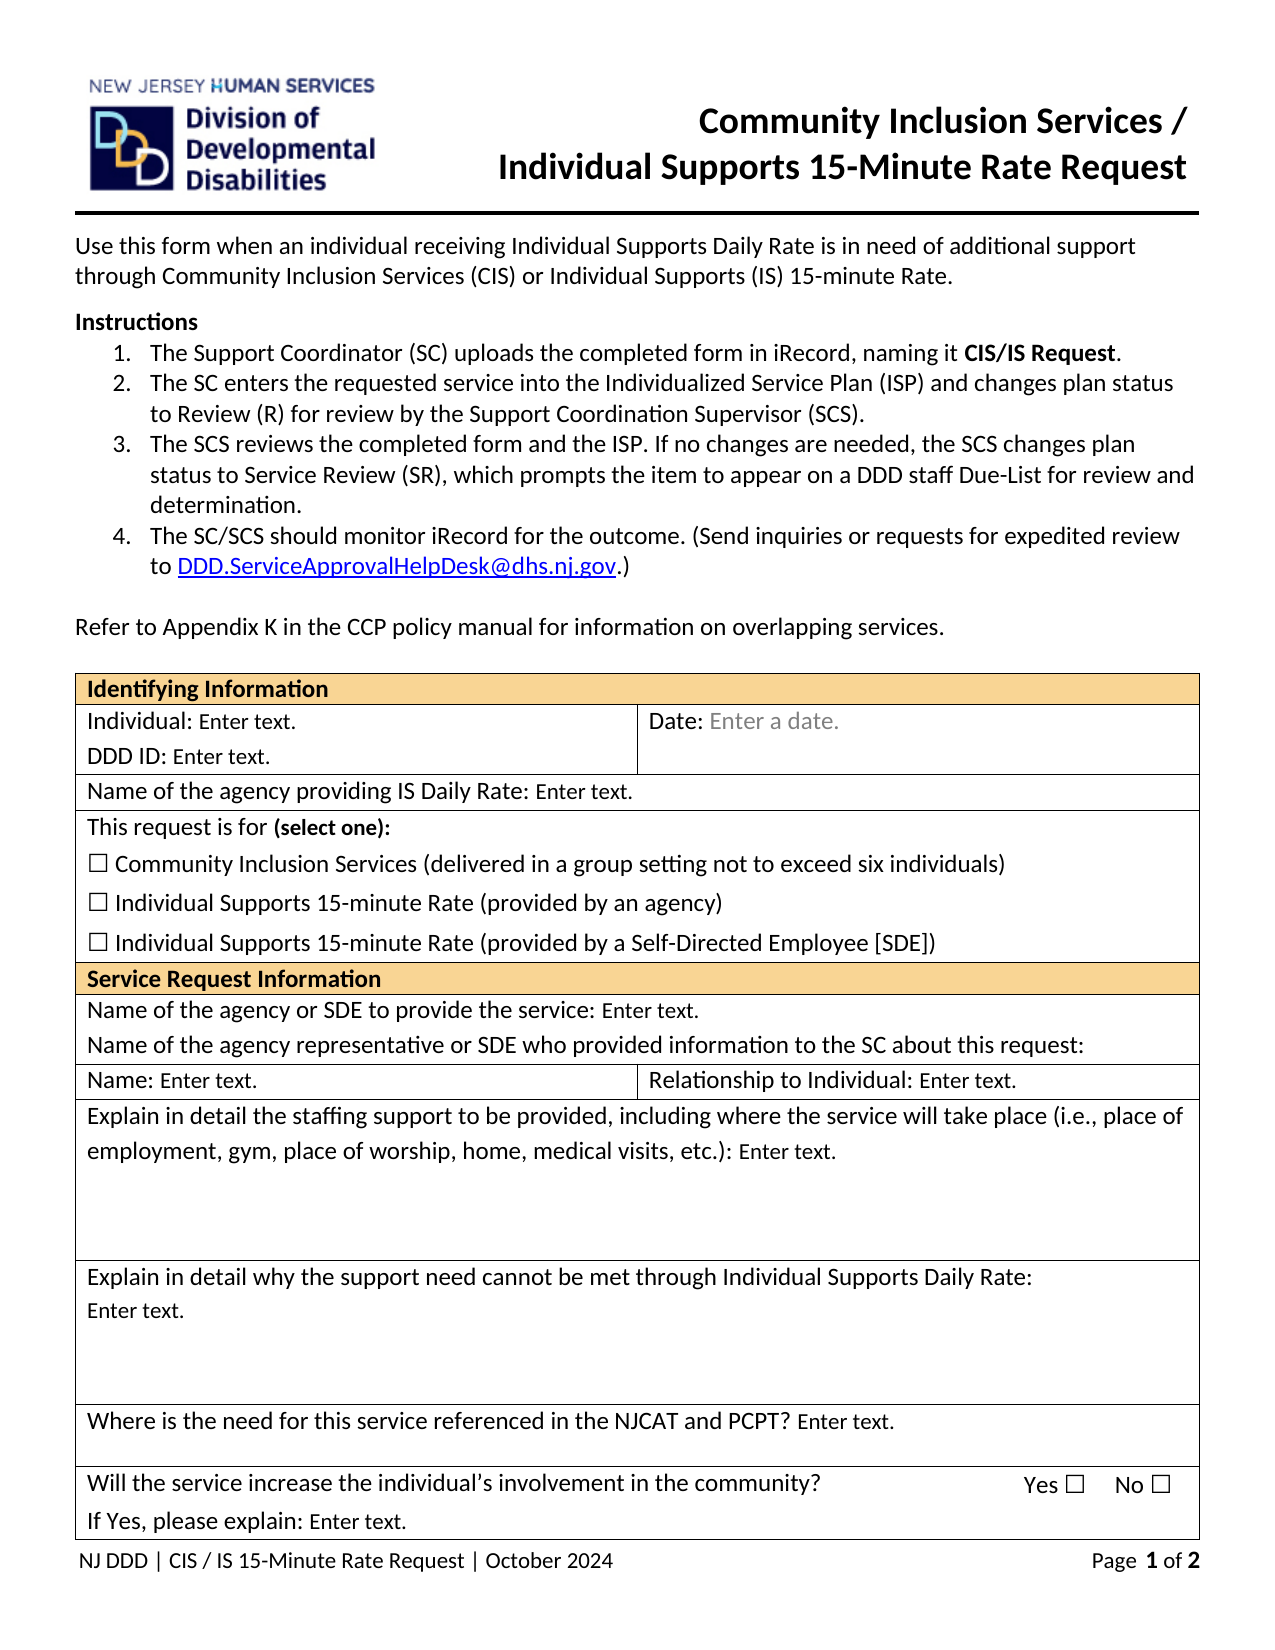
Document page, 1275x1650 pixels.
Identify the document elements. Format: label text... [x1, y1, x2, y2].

table_cell Relationship to Individual: [638, 1065, 1199, 1099]
picture [86, 75, 379, 195]
table_cell Name of the agency or SDE to provide the service: [76, 995, 1199, 1029]
table_cell Where is the need for this service referenced in the NJCAT and PCPT? [76, 1405, 1199, 1466]
table_cell Explain in detail why the support need cannot be met through Individual Supports Daily Rate: [76, 1261, 1199, 1404]
list The SCS reviews the completed form and the ISP. If no changes are needed, the SCS changes plan status to Service Review (SR), which prompts the item to appear on a DDD staff Due-List for review and determination. [112, 428, 1200, 520]
table_cell Name of the agency providing IS Daily Rate: [76, 775, 1199, 810]
text Use this form when an individual receiving Individual Supports Daily Rate is in need of additional support through Community Inclusion Services (CIS) or Individual Supports (IS) 15-minute Rate. [75, 230, 1200, 291]
table_cell Will the service increase the individual’s involvement in the community? [76, 1467, 1012, 1505]
table_cell Date: [638, 705, 1199, 774]
table_header Community Inclusion Services / Individual Supports 15-Minute Rate Request [421, 75, 1199, 211]
text Refer to Appendix K in the CCP policy manual for information on overlapping services. [75, 611, 1200, 642]
list The Support Coordinator (SC) uploads the completed form in iRecord, naming it CIS/IS Request. [112, 337, 1200, 367]
table_cell This request is for (select one): Community Inclusion Services (delivered in a group setting not to exceed six individuals) Individual Supports 15-minute Rate (provided by an agency) Individual Supports 15-minute Rate (provided by a Self-Directed Employee [SDE]) [76, 811, 1199, 962]
table_cell Service Request Information [76, 963, 1199, 994]
text Instructions [75, 306, 1200, 337]
table_header [75, 75, 421, 211]
table_cell Individual: DDD ID: [76, 705, 637, 774]
table_cell Explain in detail the staffing support to be provided, including where the service will take place (i.e., place of employment, gym, place of worship, home, medical visits, etc.): [76, 1100, 1199, 1260]
list The SC enters the requested service into the Individualized Service Plan (ISP) and changes plan status to Review (R) for review by the Support Coordination Supervisor (SCS). [112, 367, 1200, 428]
table_header Identifying Information [76, 674, 1199, 704]
list The SC/SCS should monitor iRecord for the outcome. (Send inquiries or requests for expedited review to DDD.ServiceApprovalHelpDesk@dhs.nj.gov.) [112, 520, 1200, 581]
table_cell If Yes, please explain: [76, 1505, 1199, 1539]
table_cell Yes No [1013, 1467, 1199, 1505]
table_cell Name of the agency representative or SDE who provided information to the SC about this request: [76, 1029, 1199, 1063]
table_cell Name: [76, 1065, 637, 1099]
